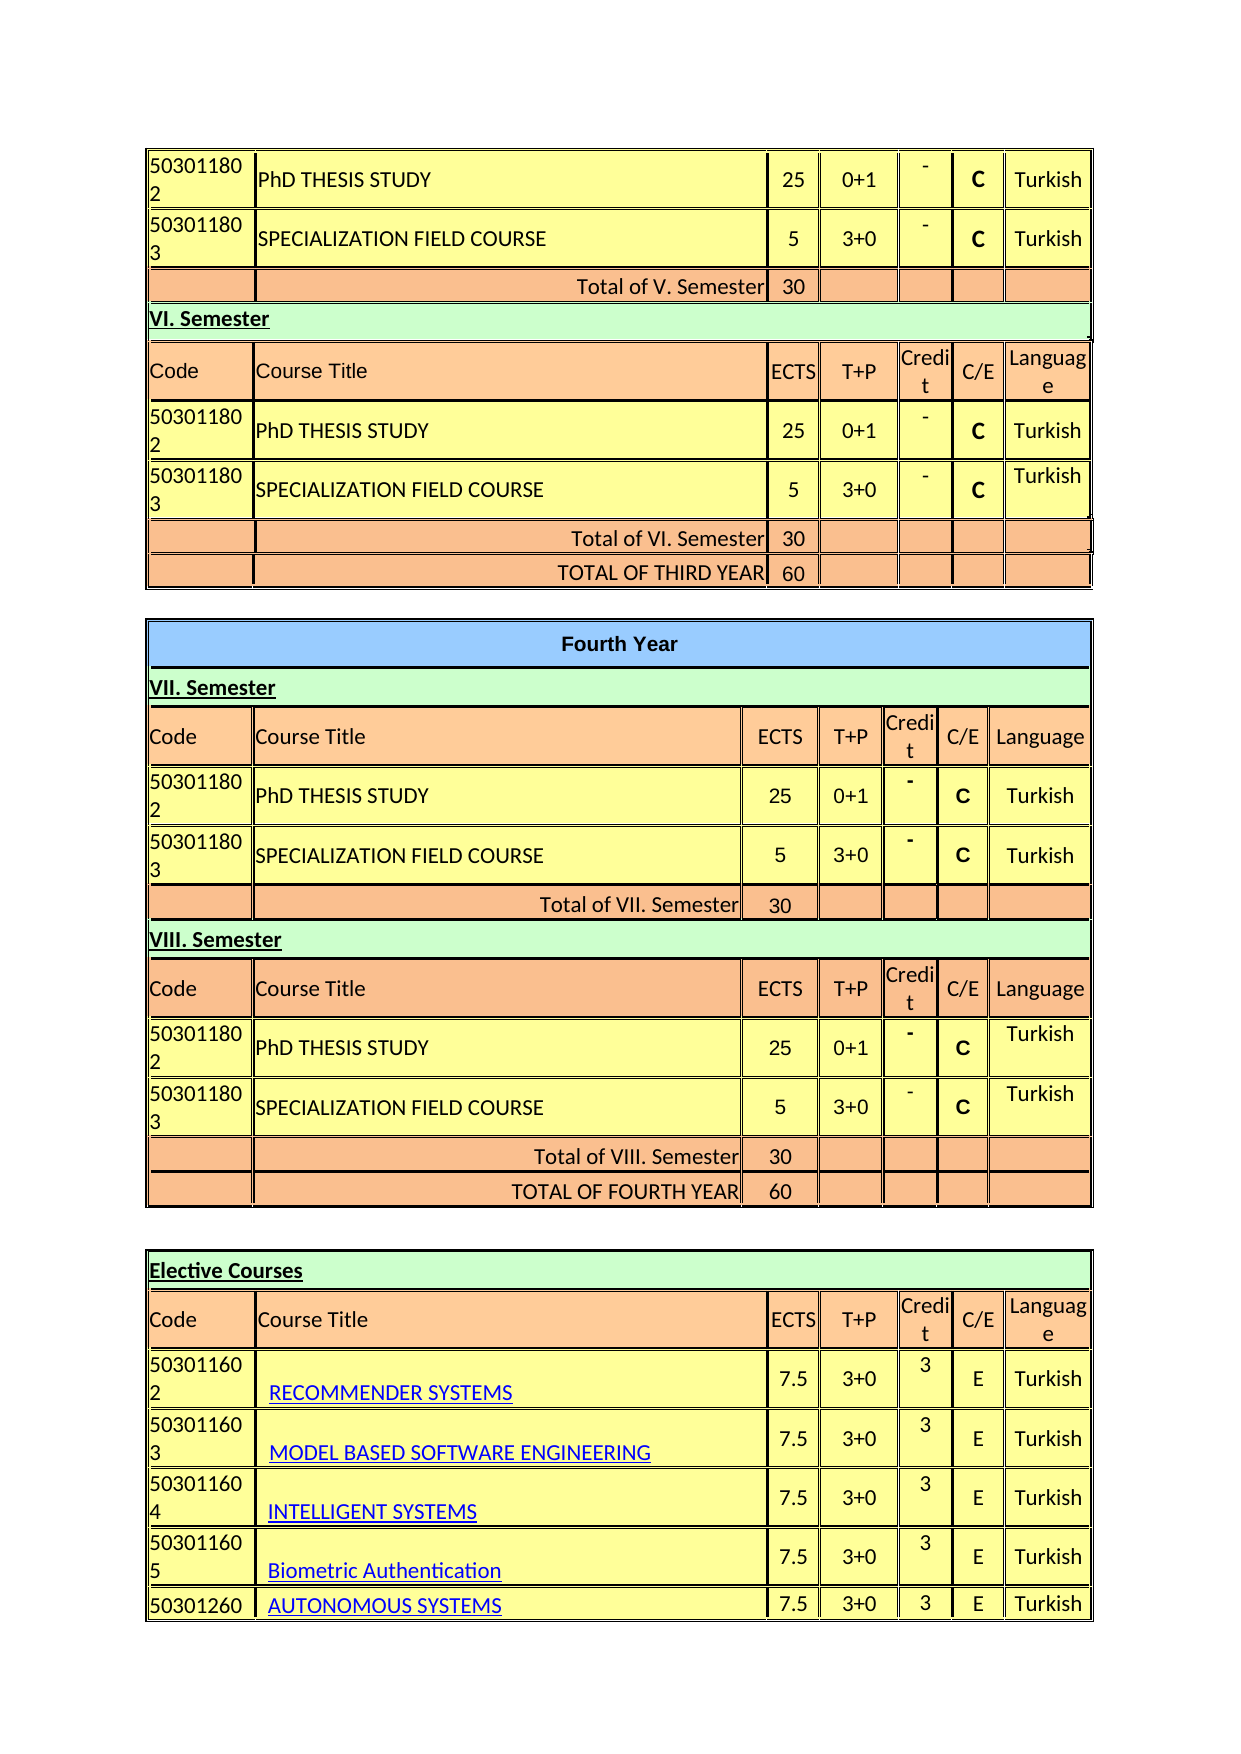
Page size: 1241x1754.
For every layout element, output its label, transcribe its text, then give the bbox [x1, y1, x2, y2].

table_cell [939, 886, 987, 918]
table_cell PhD THESIS STUDY [255, 1020, 740, 1076]
table_cell 3 [900, 1469, 951, 1525]
table_cell [147, 883, 251, 918]
table_cell Biometric Authentication [257, 1529, 766, 1584]
table_cell [1006, 266, 1091, 301]
table_cell - [885, 1079, 936, 1135]
table_cell 3+0 [820, 1079, 881, 1135]
table_cell ECTS [769, 1292, 818, 1347]
table_cell T+P [821, 343, 897, 399]
table_cell [954, 521, 1003, 552]
table_cell - [885, 1020, 936, 1076]
table_cell [820, 555, 898, 586]
table_cell 3+0 [821, 1469, 897, 1525]
table_cell 3 [900, 1529, 951, 1584]
table_cell [821, 270, 897, 301]
table_cell 3 [900, 1410, 951, 1466]
table_cell [819, 1170, 883, 1205]
table_cell 30 [769, 521, 818, 552]
table_cell 0+1 [821, 402, 897, 458]
table_cell Credit [900, 1292, 951, 1347]
table_cell - [900, 462, 951, 517]
table_cell [147, 1135, 253, 1170]
table_cell Turkish [990, 824, 1091, 883]
table_cell 5 [743, 1079, 817, 1135]
table_cell Code [149, 705, 251, 764]
table_cell 25 [767, 151, 820, 207]
table_cell 25 [743, 1020, 817, 1076]
table_cell C/E [939, 708, 987, 764]
table_cell SPECIALIZATION FIELD COURSE [255, 462, 766, 517]
table_cell 3+0 [821, 1351, 897, 1407]
table_cell 30 [769, 270, 818, 301]
table_cell 0+1 [820, 1020, 881, 1076]
table_cell Course Title [255, 960, 740, 1016]
table_cell - [899, 149, 952, 207]
table_cell [820, 886, 881, 918]
table_cell C/E [954, 343, 1003, 399]
table_cell 503011802 [149, 764, 251, 823]
table_cell 3+0 [820, 827, 881, 883]
table_cell 3+0 [821, 210, 897, 266]
table_cell SPECIALIZATION FIELD COURSE [257, 210, 766, 266]
table_cell C [939, 1020, 987, 1076]
table_cell Turkish [1005, 1407, 1092, 1466]
table_cell - [885, 768, 936, 823]
table_cell [954, 270, 1003, 301]
table_cell C [954, 402, 1003, 458]
table_cell 3+0 [821, 1410, 897, 1466]
table_cell Code [149, 340, 252, 399]
table_cell 503012601 [149, 1584, 255, 1619]
table_cell TOTAL OF FOURTH YEAR [253, 1173, 742, 1205]
table_cell C [952, 151, 1004, 207]
table_cell [149, 518, 254, 552]
table_cell C [939, 827, 987, 883]
table_cell Turkish [1005, 207, 1092, 266]
table_cell Turkish [990, 764, 1091, 823]
table_cell Turkish [1005, 151, 1090, 207]
table_cell T+P [820, 708, 881, 764]
table_cell 60 [767, 555, 820, 586]
table_cell 30 [743, 1138, 817, 1170]
table_cell [885, 886, 936, 918]
table_cell Code [149, 957, 251, 1016]
table_cell 30 [743, 886, 817, 918]
table_cell Turkish [990, 1016, 1091, 1076]
table_cell Turkish [1005, 1584, 1091, 1619]
table_cell [937, 1173, 989, 1205]
table_cell 3 [899, 1588, 952, 1619]
table_cell 5 [769, 210, 818, 266]
table_cell 503011603 [147, 1407, 255, 1466]
table_cell 7.5 [769, 1351, 818, 1407]
table_cell 3+0 [821, 462, 897, 517]
table_cell E [952, 1588, 1004, 1619]
table_cell 503011803 [149, 458, 252, 517]
table_cell 503011803 [147, 207, 255, 266]
table_cell Total of VIII. Semester [255, 1138, 740, 1170]
table_cell ECTS [743, 708, 817, 764]
table_cell [990, 883, 1092, 918]
table_cell TOTAL OF THIRD YEAR [253, 555, 767, 586]
table_cell - [900, 402, 951, 458]
table_cell 503011802 [149, 399, 252, 458]
table_cell [1006, 521, 1090, 552]
table_cell 7.5 [767, 1588, 820, 1619]
table_cell 5 [769, 462, 818, 517]
table_cell Credit [885, 708, 936, 764]
table_cell E [954, 1351, 1003, 1407]
table_cell [900, 270, 951, 301]
table_cell SPECIALIZATION FIELD COURSE [255, 827, 740, 883]
table_cell C [939, 1079, 987, 1135]
table_cell 503011602 [149, 1347, 254, 1407]
table_cell C [954, 462, 1003, 517]
table_cell 0+1 [820, 151, 898, 207]
table_cell [989, 1135, 1092, 1170]
table_cell 3 [900, 1351, 951, 1407]
table_cell VI. Semester [147, 301, 1092, 339]
table_cell [939, 1138, 987, 1170]
table_cell Course Title [257, 1292, 766, 1347]
table_cell 3+0 [821, 1529, 897, 1584]
table_cell Turkish [989, 1076, 1092, 1135]
table_cell ECTS [743, 960, 817, 1016]
table_cell Turkish [1006, 462, 1089, 517]
table_cell [147, 552, 253, 586]
table_cell ECTS [769, 343, 818, 399]
table_cell [149, 266, 254, 301]
table_cell 503011802 [149, 1016, 251, 1076]
table_cell MODEL BASED SOFTWARE ENGINEERING [257, 1410, 766, 1466]
table_cell PhD THESIS STUDY [255, 149, 767, 207]
table_cell INTELLIGENT SYSTEMS [257, 1469, 766, 1525]
table_cell PhD THESIS STUDY [255, 402, 766, 458]
table_cell [900, 521, 951, 552]
table_cell 60 [742, 1173, 819, 1205]
table_cell 7.5 [769, 1469, 818, 1525]
table_cell [899, 555, 952, 586]
table_cell [952, 555, 1004, 586]
table_cell Turkish [1006, 402, 1089, 458]
table_cell 7.5 [769, 1529, 818, 1584]
table_cell PhD THESIS STUDY [255, 768, 740, 823]
table_cell 0+1 [820, 768, 881, 823]
table_cell Turkish [1006, 1525, 1091, 1584]
table_cell Turkish [1005, 1466, 1092, 1525]
table_cell E [954, 1529, 1003, 1584]
table_cell 503011803 [147, 1076, 253, 1135]
table_header Elective Courses [149, 1252, 1090, 1288]
table_cell 25 [743, 768, 817, 823]
table_cell VIII. Semester [147, 918, 1092, 957]
table_cell Total of VII. Semester [255, 886, 740, 918]
table_cell [885, 1138, 936, 1170]
table_cell 3+0 [820, 1588, 898, 1619]
table_cell 503011605 [149, 1525, 254, 1584]
table_cell [883, 1173, 937, 1205]
table_cell - [900, 210, 951, 266]
table_cell C [939, 768, 987, 823]
table_cell E [954, 1469, 1003, 1525]
table_cell RECOMMENDER SYSTEMS [257, 1351, 766, 1407]
table_cell Language [990, 957, 1090, 1016]
table_cell C/E [939, 960, 987, 1016]
table_cell 503011803 [149, 824, 251, 883]
table_cell Turkish [1006, 1347, 1091, 1407]
table_cell Language [1006, 343, 1089, 399]
table_cell 503011604 [147, 1466, 255, 1525]
table_cell Credit [900, 343, 951, 399]
table_header Fourth Year [149, 622, 1090, 666]
table_cell C/E [954, 1292, 1003, 1347]
table_cell [989, 1170, 1090, 1205]
table_cell Code [149, 1288, 254, 1347]
table_cell T+P [821, 1292, 897, 1347]
table_cell SPECIALIZATION FIELD COURSE [255, 1079, 740, 1135]
table_cell [149, 1170, 253, 1205]
table_cell - [885, 827, 936, 883]
table_cell [1005, 555, 1091, 586]
table_cell 25 [769, 402, 818, 458]
table_cell E [954, 1410, 1003, 1466]
table_cell 7.5 [769, 1410, 818, 1466]
table_cell VII. Semester [149, 666, 1090, 705]
table_cell [820, 1138, 881, 1170]
table_cell Language [990, 705, 1090, 764]
table_cell Course Title [255, 708, 740, 764]
table_cell C [954, 210, 1003, 266]
table_cell Credit [885, 960, 936, 1016]
table_cell T+P [820, 960, 881, 1016]
table_cell Total of VI. Semester [257, 521, 766, 552]
table_cell Course Title [255, 343, 766, 399]
table_cell 5 [743, 827, 817, 883]
table_cell 503011802 [149, 151, 255, 207]
table_cell AUTONOMOUS SYSTEMS [255, 1588, 767, 1619]
table_cell Total of V. Semester [257, 270, 766, 301]
table_cell Language [1006, 1288, 1091, 1347]
table_cell [821, 521, 897, 552]
